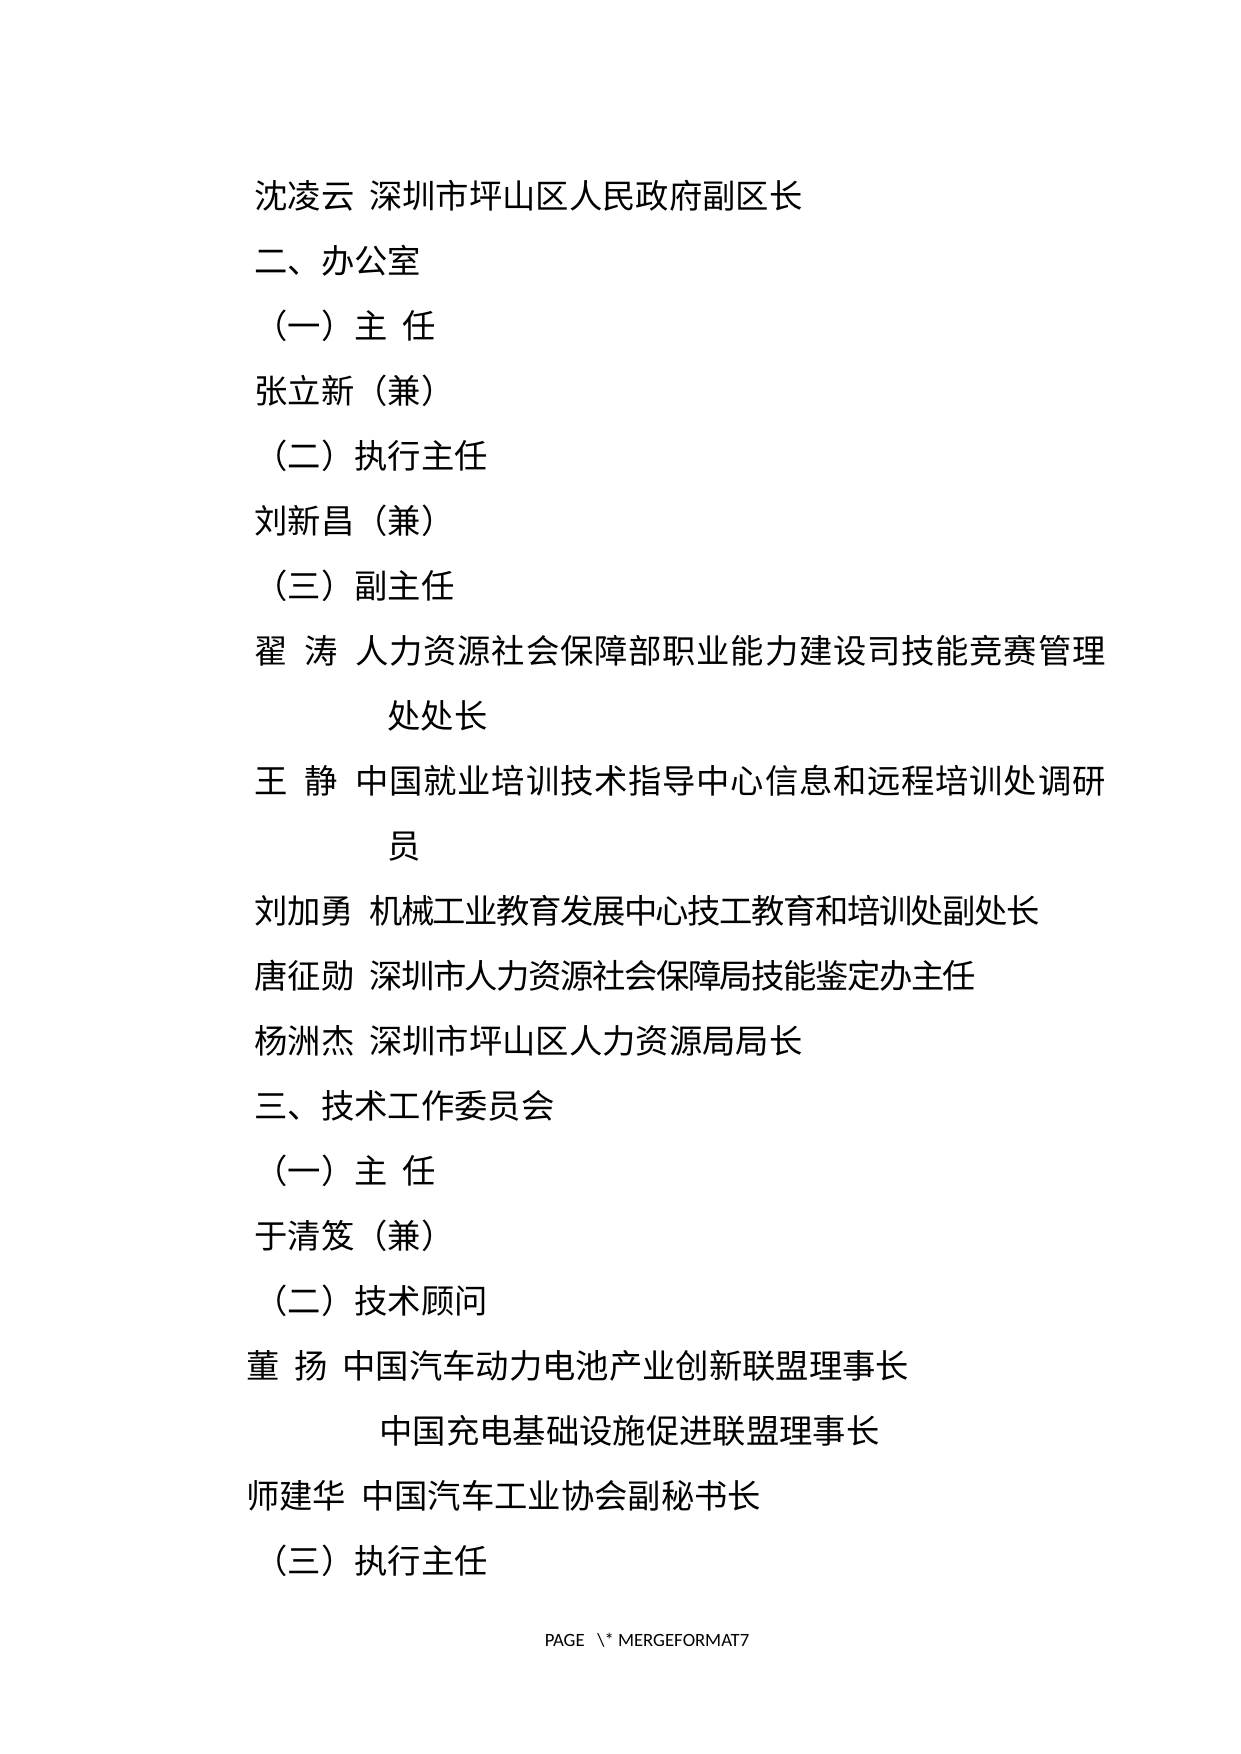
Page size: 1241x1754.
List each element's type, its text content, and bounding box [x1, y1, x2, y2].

text 师建华 中国汽车工业协会副秘书长 [187, 1462, 1106, 1527]
text （一）主 任 [187, 292, 1106, 357]
text （三）执行主任 [187, 1527, 1106, 1592]
text 王 静 中国就业培训技术指导中心信息和远程培训处调研员 [254, 747, 1106, 877]
text 杨洲杰 深圳市坪山区人力资源局局长 [187, 1007, 1106, 1072]
text 三、技术工作委员会 [187, 1072, 1106, 1137]
text 翟 涛 人力资源社会保障部职业能力建设司技能竞赛管理处处长 [254, 617, 1106, 747]
text 中国充电基础设施促进联盟理事长 [187, 1397, 1106, 1462]
text 唐征勋 深圳市人力资源社会保障局技能鉴定办主任 [187, 942, 1106, 1007]
text 刘新昌（兼） [187, 487, 1106, 552]
text （一）主 任 [187, 1137, 1106, 1202]
text 沈凌云 深圳市坪山区人民政府副区长 [187, 162, 1106, 227]
text 董 扬 中国汽车动力电池产业创新联盟理事长 [187, 1332, 1106, 1397]
text 于清笈（兼） [187, 1202, 1106, 1267]
text 二、办公室 [187, 227, 1106, 292]
text 张立新（兼） [187, 357, 1106, 422]
text （二）执行主任 [187, 422, 1106, 487]
text （三）副主任 [187, 552, 1106, 617]
text 刘加勇 机械工业教育发展中心技工教育和培训处副处长 [254, 877, 1106, 942]
text （二）技术顾问 [187, 1267, 1106, 1332]
